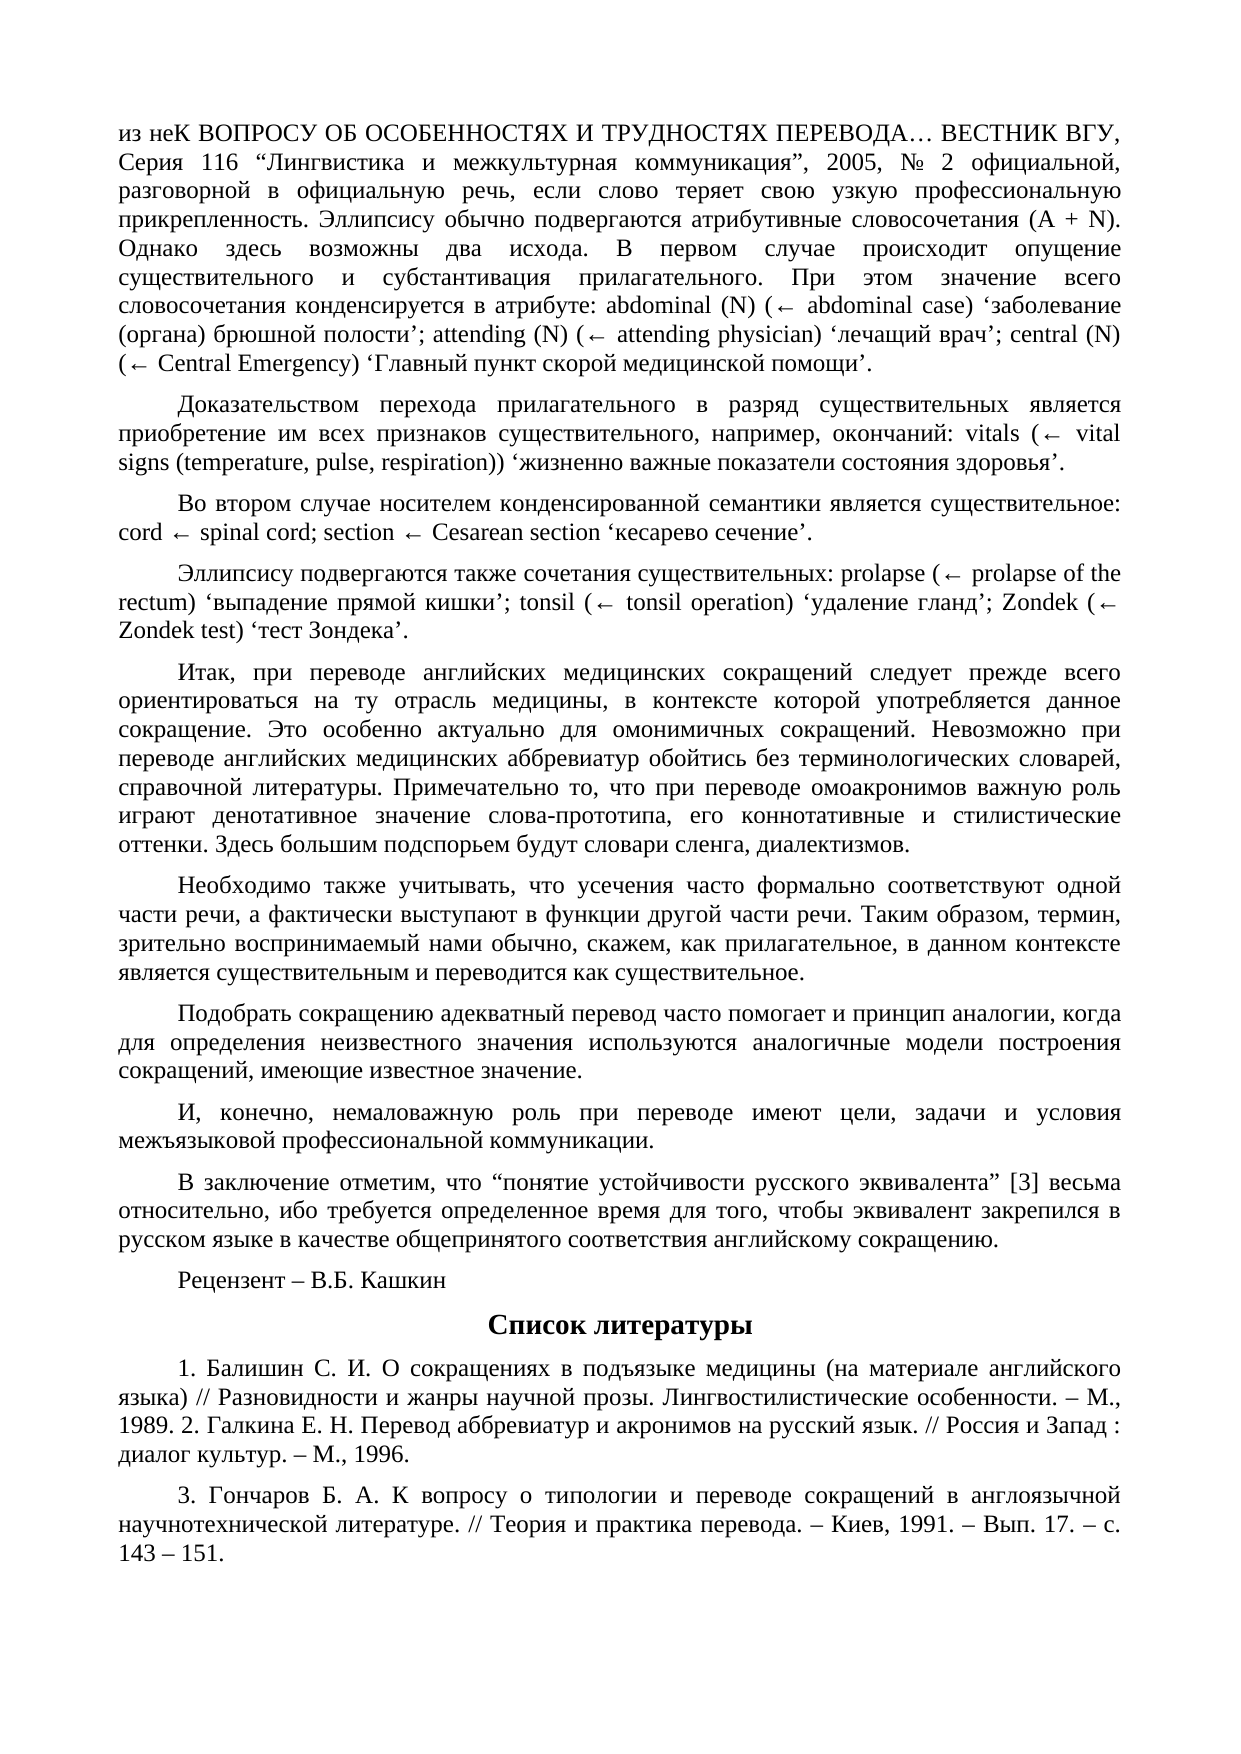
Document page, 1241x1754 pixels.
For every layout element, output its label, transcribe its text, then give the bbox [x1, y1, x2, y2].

text В заключение отметим, что “понятие устойчивости русского эквивалента” [3] весьма относительно, ибо требуется определенное время для того, чтобы эквивалент закрепился в русском языке в качестве общепринятого соответствия английскому сокращению. [118, 1167, 1122, 1253]
text Рецензент – В.Б. Кашкин [118, 1266, 1122, 1294]
text Список литературы [118, 1307, 1122, 1340]
text Необходимо также учитывать, что усечения часто формально соответствуют одной части речи, а фактически выступают в функции другой части речи. Таким образом, термин, зрительно воспринимаемый нами обычно, скажем, как прилагательное, в данном контексте является существительным и переводится как существительное. [118, 871, 1122, 986]
text Эллипсису подвергаются также сочетания существительных: prolapse (← prolapse of the rectum) ‘выпадение прямой кишки’; tonsil (← tonsil operation) ‘удаление гланд’; Zondek (← Zondek test) ‘тест Зондека’. [118, 558, 1122, 644]
text Во втором случае носителем конденсированной семантики является существительное: cord ← spinal cord; section ← Cesarean section ‘кесарево сечение’. [118, 488, 1122, 546]
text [118, 118, 1122, 377]
text И, конечно, немаловажную роль при переводе имеют цели, задачи и условия межъязыковой профессиональной коммуникации. [118, 1097, 1122, 1154]
text Итак, при переводе английских медицинских сокращений следует прежде всего ориентироваться на ту отрасль медицины, в контексте которой употребляется данное сокращение. Это особенно актуально для омонимичных сокращений. Невозможно при переводе английских медицинских аббревиатур обойтись без терминологических словарей, справочной литературы. Примечательно то, что при переводе омоакронимов важную роль играют денотативное значение слова-прототипа, его коннотативные и стилистические оттенки. Здесь большим подспорьем будут словари сленга, диалектизмов. [118, 657, 1122, 858]
text Доказательством перехода прилагательного в разряд существительных является приобретение им всех признаков существительного, например, окончаний: vitals (← vital signs (temperature, pulse, respiration)) ‘жизненно важные показатели состояния здоровья’. [118, 389, 1122, 476]
text 1. Балишин С. И. О сокращениях в подъязыке медицины (на материале английского языка) // Разновидности и жанры научной прозы. Лингвостилистические особенности. – М., 1989. 2. Галкина Е. Н. Перевод аббревиатур и акронимов на русский язык. // Россия и Запад : диалог культур. – М., 1996. [118, 1353, 1122, 1468]
text 3. Гончаров Б. А. К вопросу о типологии и переводе сокращений в англоязычной научнотехнической литературе. // Теория и практика перевода. – Киев, 1991. – Вып. 17. – с. 143 – 151. [118, 1480, 1122, 1567]
text Подобрать сокращению адекватный перевод часто помогает и принцип аналогии, когда для определения неизвестного значения используются аналогичные модели построения сокращений, имеющие известное значение. [118, 998, 1122, 1084]
